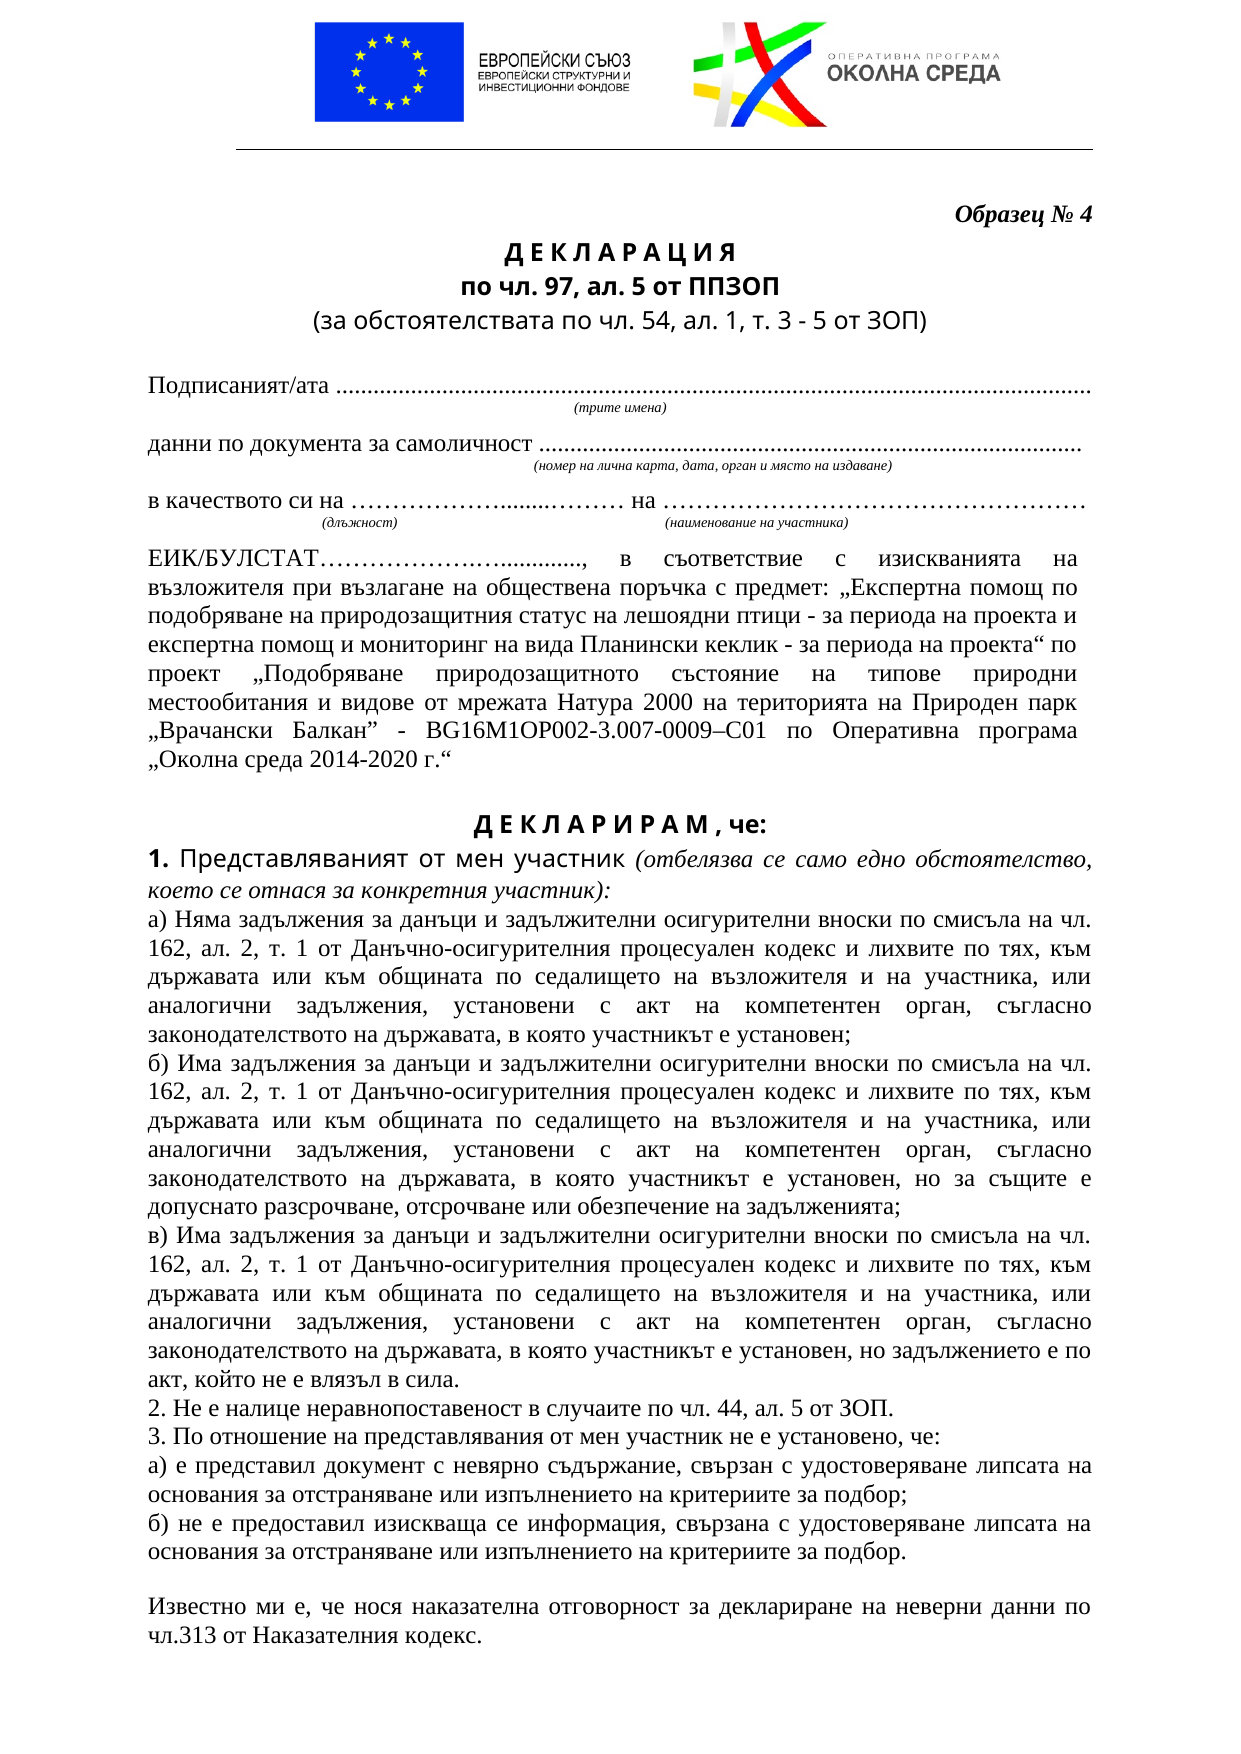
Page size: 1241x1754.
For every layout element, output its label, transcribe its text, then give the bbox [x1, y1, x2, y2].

text 3. По отношение на представлявания от мен участник не е установено, че: [148, 1421, 1093, 1450]
picture [300, 0, 1029, 147]
text а) е представил документ с невярно съдържание, свързан с удостоверяване липсата на основания за отстраняване или изпълнението на критериите за подбор; [148, 1450, 1093, 1508]
text (длъжност) (наименование на участника) [148, 514, 1093, 543]
subtitle Образец № 4 [148, 199, 1093, 228]
text 1. Представляваният от мен участник (отбелязва се само едно обстоятелство, което се отнася за конкретния участник): [148, 841, 1093, 904]
text (трите имена) [148, 399, 1093, 428]
text (за обстоятелствата по чл. 54, ал. 1, т. 3 - 5 от ЗОП) [148, 302, 1093, 336]
text а) Няма задължения за данъци и задължителни осигурителни вноски по смисъла на чл. 162, ал. 2, т. 1 от Данъчно-осигурителния процесуален кодекс и лихвите по тях, към държавата или към общината по седалището на възложителя и на участника, или аналогични задължения, установени с акт на компетентен орган, съгласно законодателството на държавата, в която участникът е установен; [148, 904, 1093, 1048]
text Известно ми е, че нося наказателна отговорност за деклариране на неверни данни по чл.313 от Наказателния кодекс. [148, 1591, 1093, 1649]
text Подписаният/ата ......................................................................................................................... [148, 370, 1093, 399]
text ЕИК/БУЛСТАТ……………….…............., в съответствие с изискванията на възложителя при възлагане на обществена поръчка с предмет: „Експертна помощ по подобряване на природозащитния статус на лешоядни птици - за периода на проекта и експертна помощ и мониторинг на вида Планински кеклик - за периода на проекта“ по проект „Подобряване природозащитното състояние на типове природни местообитания и видове от мрежата Натура 2000 на територията на Природен парк „Врачански Балкан” - BG16M1OP002-3.007-0009–C01 по Оперативна програма „Околна среда 2014-2020 г.“ [148, 543, 1078, 773]
text по чл. 97, ал. 5 от ППЗОП [148, 268, 1093, 302]
text в) Има задължения за данъци и задължителни осигурителни вноски по смисъла на чл. 162, ал. 2, т. 1 от Данъчно-осигурителния процесуален кодекс и лихвите по тях, към държавата или към общината по седалището на възложителя и на участника, или аналогични задължения, установени с акт на компетентен орган, съгласно законодателството на държавата, в която участникът е установен, но задължението е по акт, който не е влязъл в сила. [148, 1220, 1093, 1393]
text ДЕКЛАРАЦИЯ [148, 234, 1093, 268]
text 2. Не е налице неравнопоставеност в случаите по чл. 44, ал. 5 от ЗОП. [148, 1393, 1093, 1421]
text ДЕКЛАРИРАМ, че: [148, 807, 1093, 841]
text б) Има задължения за данъци и задължителни осигурителни вноски по смисъла на чл. 162, ал. 2, т. 1 от Данъчно-осигурителния процесуален кодекс и лихвите по тях, към държавата или към общината по седалището на възложителя и на участника, или аналогични задължения, установени с акт на компетентен орган, съгласно законодателството на държавата, в която участникът е установен, но за същите е допуснато разсрочване, отсрочване или обезпечение на задълженията; [148, 1048, 1093, 1220]
text (номер на лична карта, дата, орган и място на издаване) [148, 457, 1093, 485]
text б) не е предоставил изискваща се информация, свързана с удостоверяване липсата на основания за отстраняване или изпълнението на критериите за подбор. [148, 1508, 1093, 1565]
text данни по документа за самоличност ....................................................................................... [148, 428, 1093, 457]
text в качеството си на ………………........……… на …………………………………………… [148, 485, 1093, 514]
